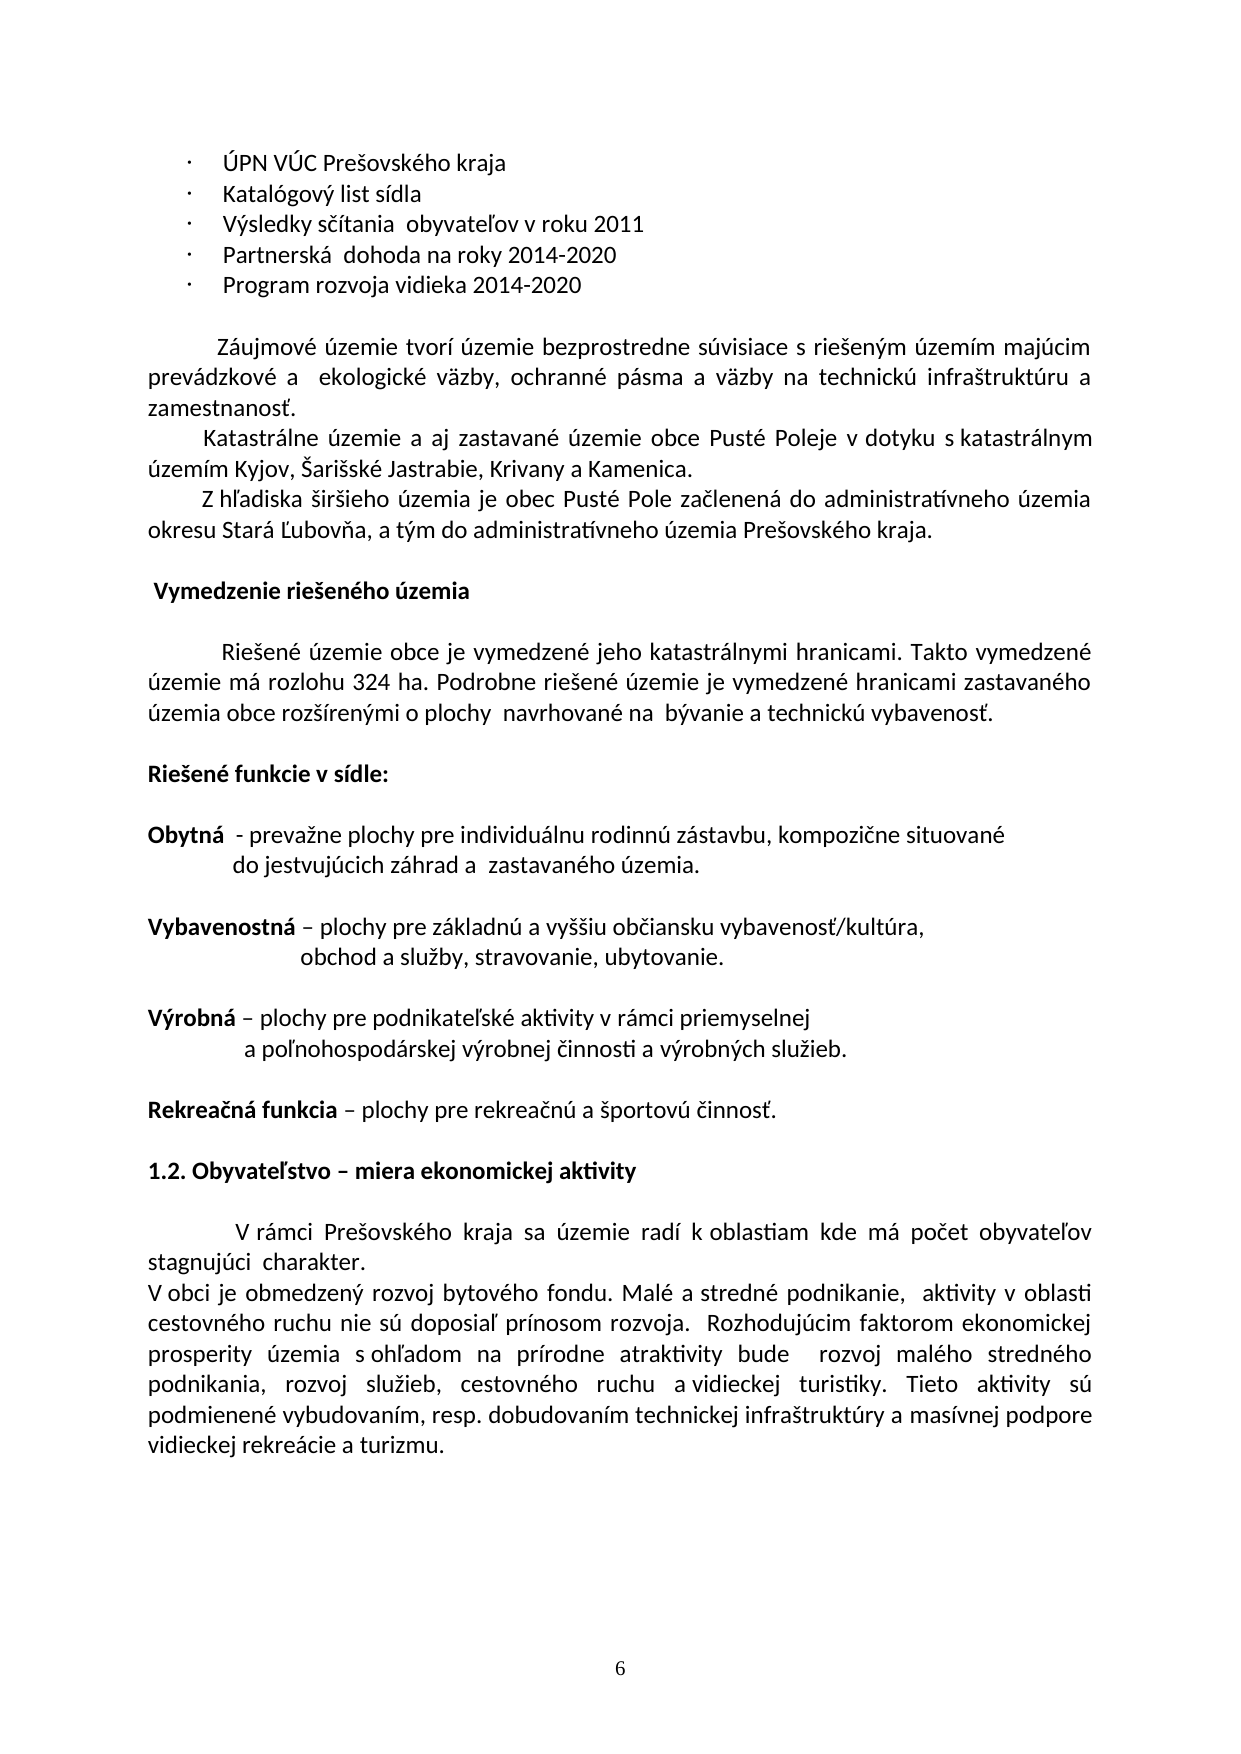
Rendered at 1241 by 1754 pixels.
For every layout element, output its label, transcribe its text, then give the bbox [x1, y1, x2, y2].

text a poľnohospodárskej výrobnej činnosti a výrobných služieb. [148, 1033, 1093, 1063]
text Z hľadiska širšieho územia je obec Pusté Pole začlenená do administratívneho územia okresu Stará Ľubovňa, a tým do administratívneho územia Prešovského kraja. [148, 483, 1093, 544]
text Rekreačná funkcia – plochy pre rekreačnú a športovú činnosť. [148, 1094, 1093, 1124]
text Riešené územie obce je vymedzené jeho katastrálnymi hranicami. Takto vymedzené územie má rozlohu 324 ha. Podrobne riešené územie je vymedzené hranicami zastavaného územia obce rozšírenými o plochy navrhované na bývanie a technickú vybavenosť. [148, 636, 1093, 727]
text V obci je obmedzený rozvoj bytového fondu. Malé a stredné podnikanie, aktivity v oblasti cestovného ruchu nie sú doposiaľ prínosom rozvoja. Rozhodujúcim faktorom ekonomickej prosperity územia s ohľadom na prírodne atraktivity bude rozvoj malého stredného podnikania, rozvoj služieb, cestovného ruchu a vidieckej turistiky. Tieto aktivity sú podmienené vybudovaním, resp. dobudovaním technickej infraštruktúry a masívnej podpore vidieckej rekreácie a turizmu. [148, 1277, 1093, 1460]
subtitle Vymedzenie riešeného územia [148, 575, 1093, 605]
text Katastrálne územie a aj zastavané územie obce Pusté Poleje v dotyku s katastrálnym územím Kyjov, Šarišské Jastrabie, Krivany a Kamenica. [148, 422, 1093, 483]
text do jestvujúcich záhrad a zastavaného územia. [148, 849, 1093, 880]
text V rámci Prešovského kraja sa územie radí k oblastiam kde má počet obyvateľov stagnujúci charakter. [148, 1216, 1093, 1277]
list ÚPN VÚC Prešovského kraja [185, 148, 1093, 178]
text 1.2. Obyvateľstvo – miera ekonomickej aktivity [148, 1155, 1093, 1185]
text Záujmové územie tvorí územie bezprostredne súvisiace s riešeným územím majúcim prevádzkové a ekologické väzby, ochranné pásma a väzby na technickú infraštruktúru a zamestnanosť. [148, 331, 1093, 422]
text Riešené funkcie v sídle: [148, 758, 1093, 788]
list Program rozvoja vidieka 2014-2020 [185, 270, 1093, 300]
list Katalógový list sídla [185, 178, 1093, 209]
text Obytná - prevažne plochy pre individuálnu rodinnú zástavbu, kompozične situované [148, 819, 1093, 849]
text Výrobná – plochy pre podnikateľské aktivity v rámci priemyselnej [148, 1002, 1093, 1033]
list Výsledky sčítania obyvateľov v roku 2011 [185, 209, 1093, 239]
text Vybavenostná – plochy pre základnú a vyššiu občiansku vybavenosť/kultúra, [148, 911, 1093, 941]
text obchod a služby, stravovanie, ubytovanie. [148, 941, 1093, 972]
list Partnerská dohoda na roky 2014-2020 [185, 239, 1093, 270]
